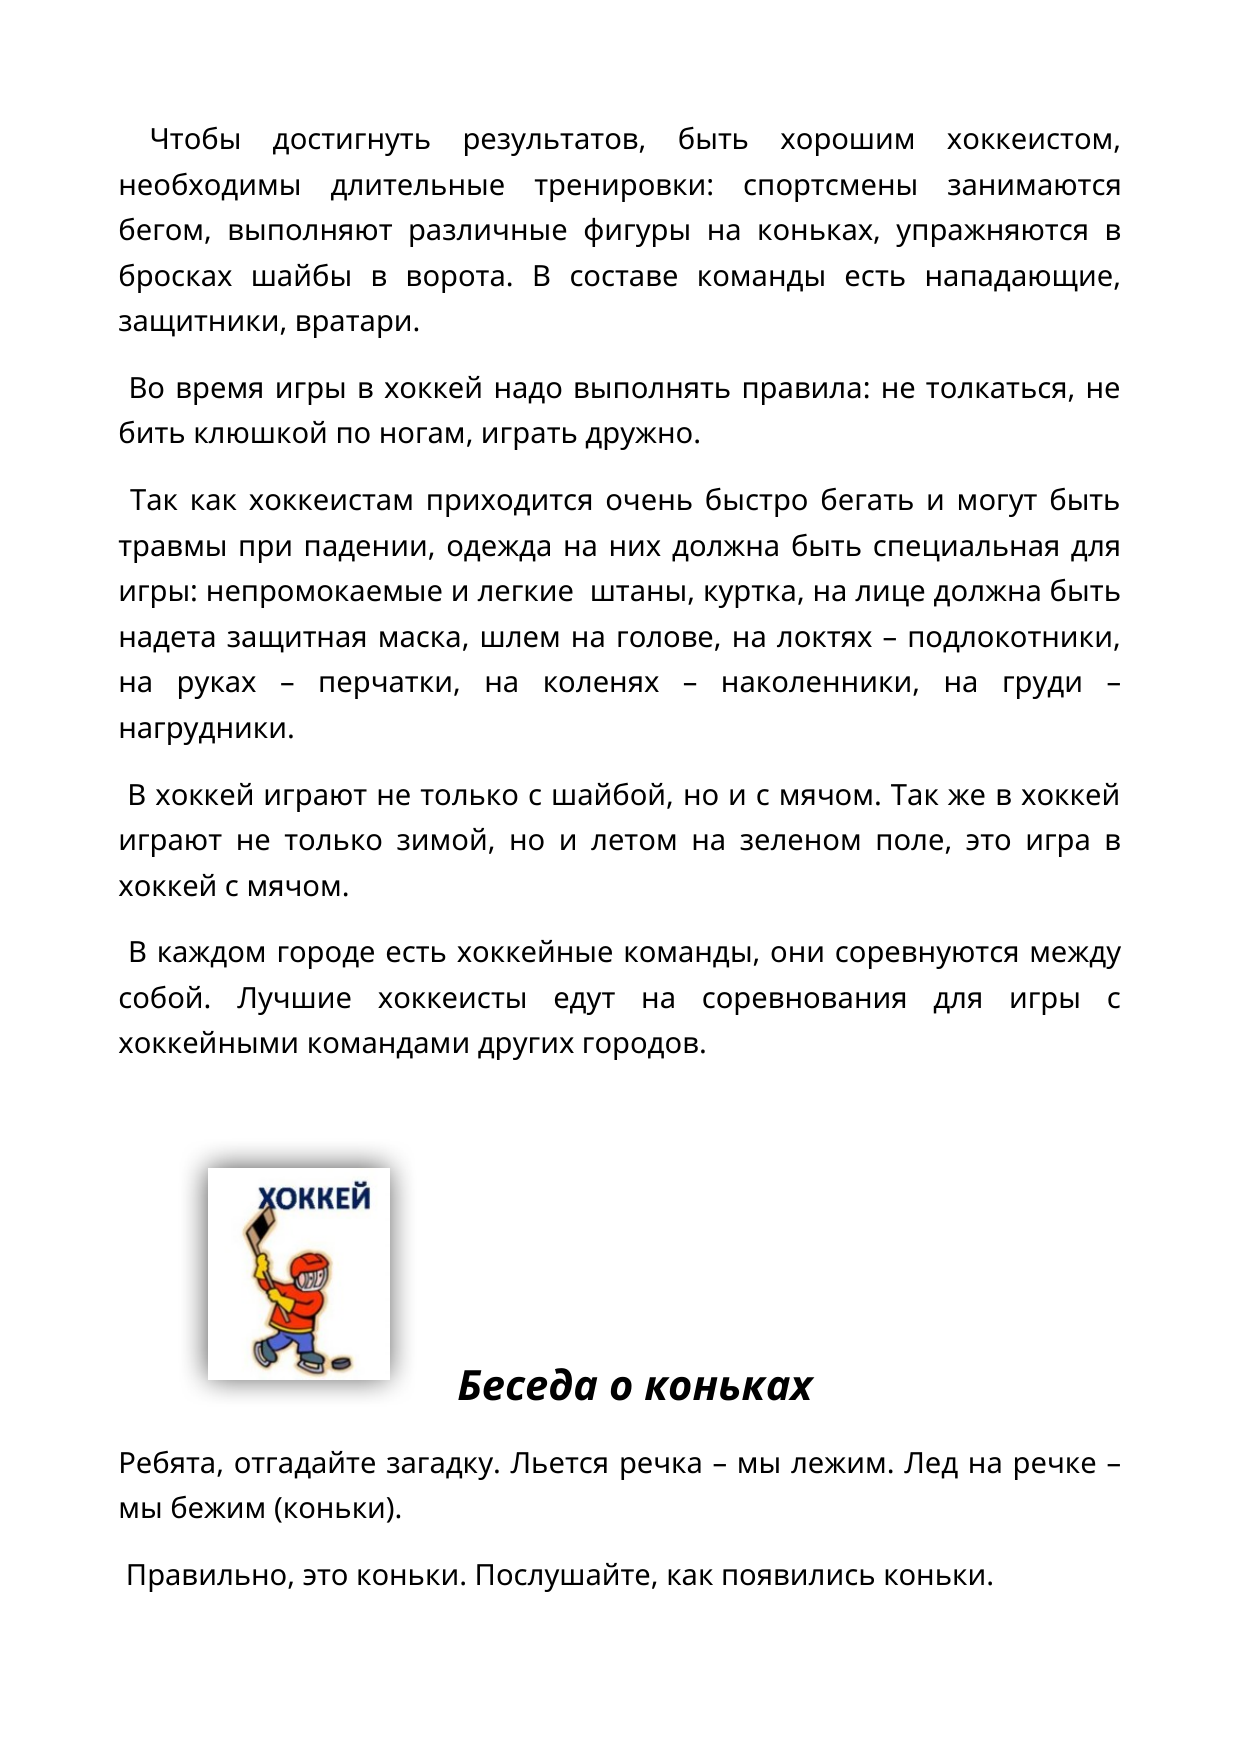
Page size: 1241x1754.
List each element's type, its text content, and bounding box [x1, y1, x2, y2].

text В хоккей играют не только с шайбой, но и с мячом. Так же в хоккей играют не только зимой, но и летом на зеленом поле, это игра в хоккей с мячом. [118, 774, 1122, 905]
text Так как хоккеистам приходится очень быстро бегать и могут быть травмы при падении, одежда на них должна быть специальная для игры: непромокаемые и легкие штаны, куртка, на лице должна быть надета защитная маска, шлем на голове, на локтях – подлокотники, на руках – перчатки, на коленях – наколенники, на груди – нагрудники. [118, 479, 1122, 747]
text Во время игры в хоккей надо выполнять правила: не толкаться, не бить клюшкой по ногам, играть дружно. [118, 367, 1122, 452]
picture [208, 1168, 390, 1380]
text В каждом городе есть хоккейные команды, они соревнуются между собой. Лучшие хоккеисты едут на соревнования для игры с хоккейными командами других городов. [118, 931, 1122, 1062]
text Чтобы достигнуть результатов, быть хорошим хоккеистом, необходимы длительные тренировки: спортсмены занимаются бегом, выполняют различные фигуры на коньках, упражняются в бросках шайбы в ворота. В составе команды есть нападающие, защитники, вратари. [118, 118, 1122, 340]
text Правильно, это коньки. Послушайте, как появились коньки. [118, 1554, 1122, 1594]
text Ребята, отгадайте загадку. Льется речка – мы лежим. Лед на речке – мы бежим (коньки). [118, 1442, 1122, 1527]
text Беседа о коньках [177, 1144, 1152, 1413]
